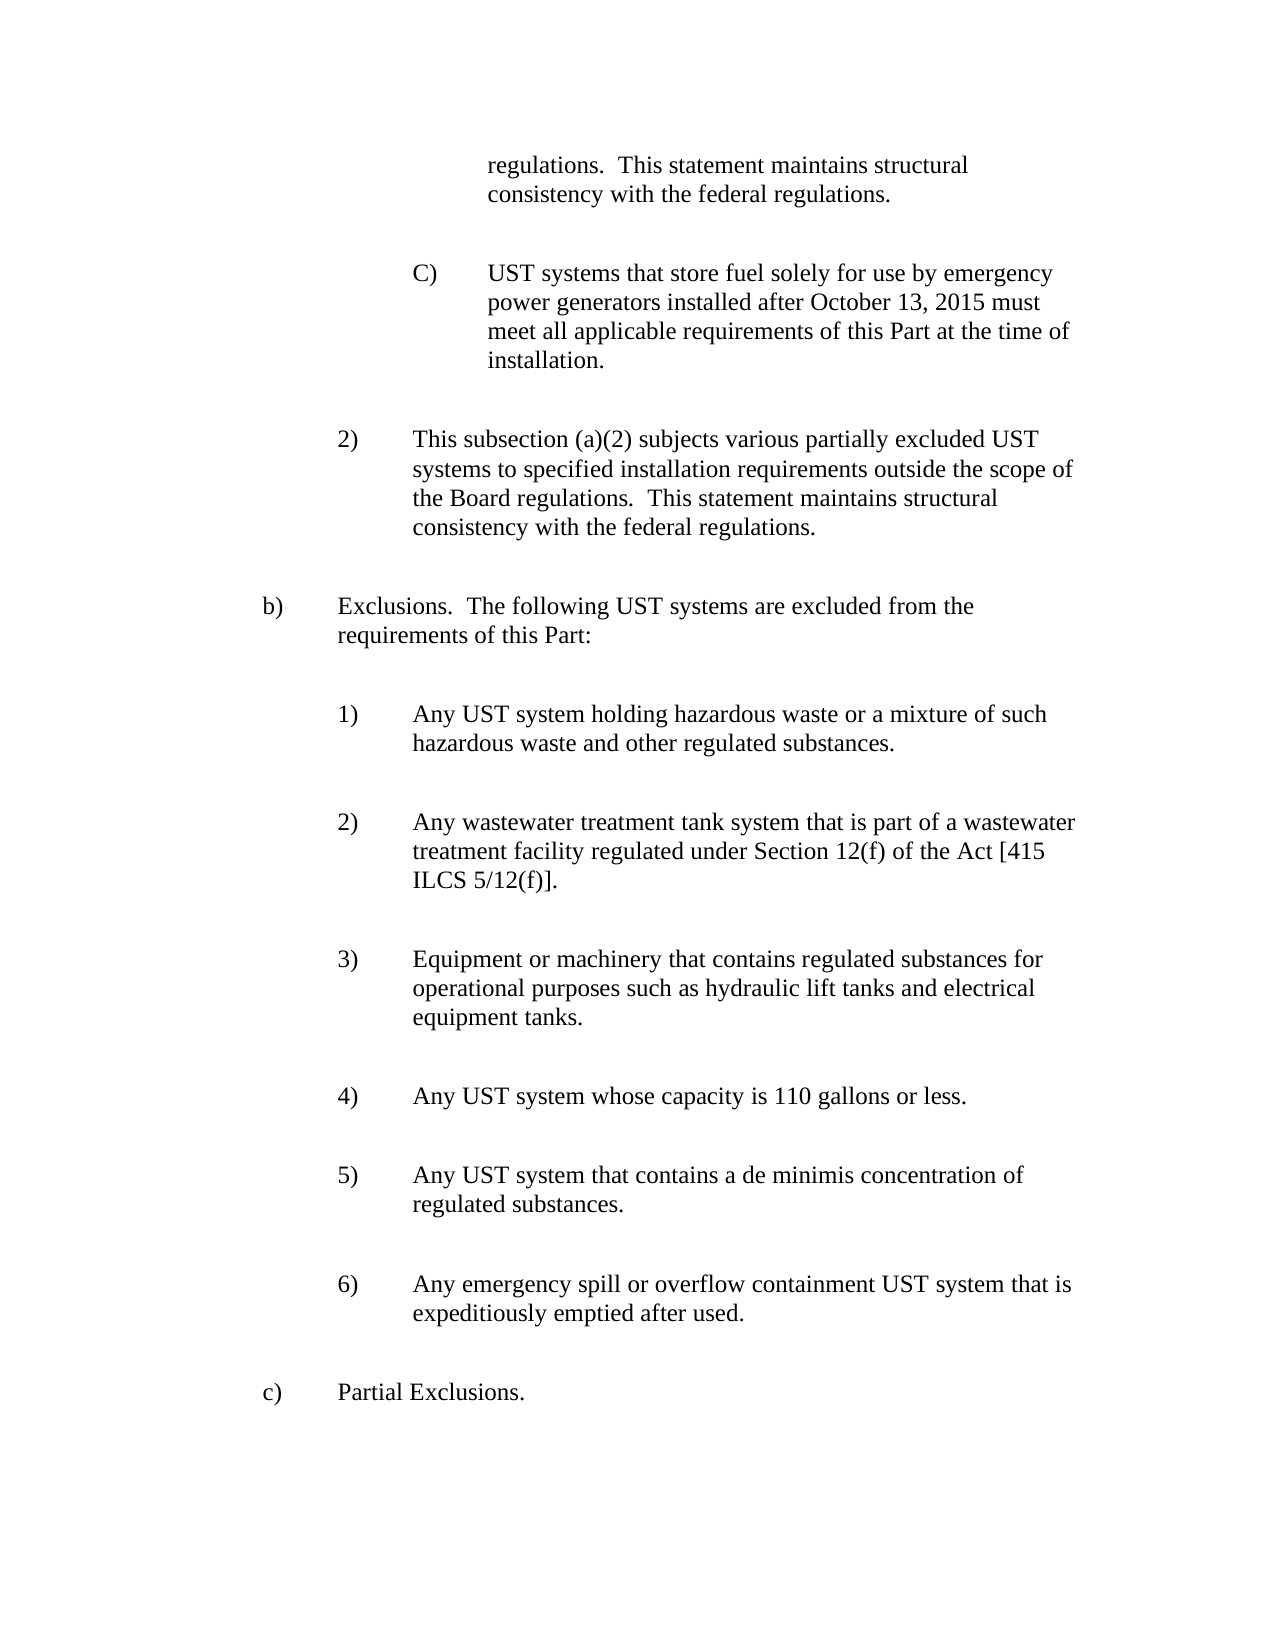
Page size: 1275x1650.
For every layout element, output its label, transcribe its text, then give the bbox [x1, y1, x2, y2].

text b) Exclusions. The following UST systems are excluded from the requirements of this Part: [262, 591, 1087, 649]
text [412, 150, 1087, 208]
text c) Partial Exclusions. [262, 1377, 1087, 1406]
text C) UST systems that store fuel solely for use by emergency power generators installed after October 13, 2015 must meet all applicable requirements of this Part at the time of installation. [412, 258, 1087, 374]
text 2) This subsection (a)(2) subjects various partially excluded UST systems to specified installation requirements outside the scope of the Board regulations. This statement maintains structural consistency with the federal regulations. [337, 424, 1087, 541]
text 5) Any UST system that contains a de minimis concentration of regulated substances. [337, 1160, 1087, 1218]
text 1) Any UST system holding hazardous waste or a mixture of such hazardous waste and other regulated substances. [337, 699, 1087, 757]
text 3) Equipment or machinery that contains regulated substances for operational purposes such as hydraulic lift tanks and electrical equipment tanks. [337, 944, 1087, 1031]
text 6) Any emergency spill or overflow containment UST system that is expeditiously emptied after used. [337, 1268, 1087, 1327]
text 4) Any UST system whose capacity is 110 gallons or less. [337, 1081, 1087, 1110]
text 2) Any wastewater treatment tank system that is part of a wastewater treatment facility regulated under Section 12(f) of the Act [415 ILCS 5/12(f)]. [337, 807, 1087, 894]
